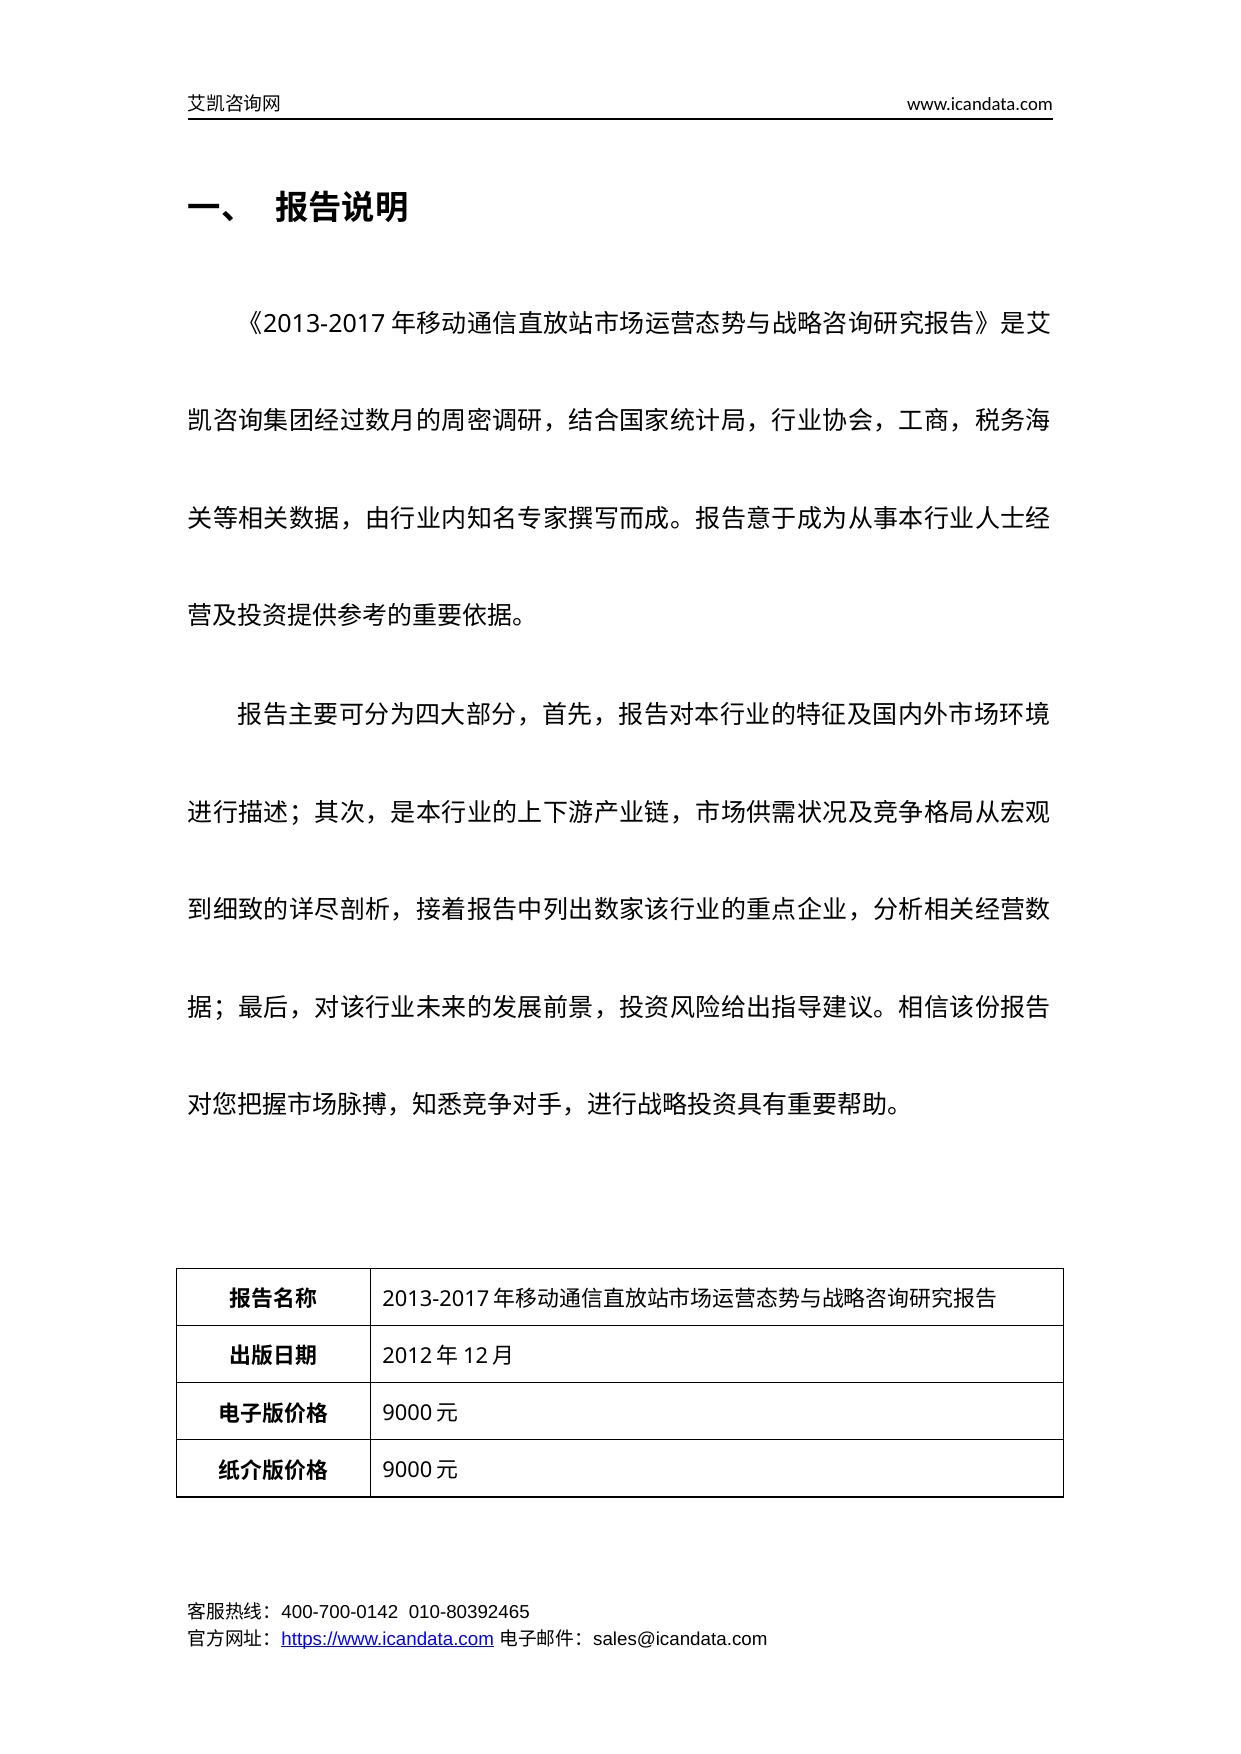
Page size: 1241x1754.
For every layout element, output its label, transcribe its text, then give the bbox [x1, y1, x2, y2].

table_header 报告名称 [177, 1269, 370, 1325]
table_cell 纸介版价格 [177, 1440, 370, 1496]
subtitle 报告说明 [187, 172, 1053, 237]
table_cell 9000元 [371, 1383, 1063, 1439]
text 报告主要可分为四大部分，首先，报告对本行业的特征及国内外市场环境进行描述；其次，是本行业的上下游产业链，市场供需状况及竞争格局从宏观到细致的详尽剖析，接着报告中列出数家该行业的重点企业，分析相关经营数据；最后，对该行业未来的发展前景，投资风险给出指导建议。相信该份报告对您把握市场脉搏，知悉竞争对手，进行战略投资具有重要帮助。 [187, 681, 1053, 1136]
table_cell 出版日期 [177, 1326, 370, 1382]
table_cell 电子版价格 [177, 1383, 370, 1439]
table_header 2013-2017年移动通信直放站市场运营态势与战略咨询研究报告 [371, 1269, 1063, 1325]
table_cell 2012年12月 [371, 1326, 1063, 1382]
table_cell 9000元 [371, 1440, 1063, 1496]
text 《2013-2017年移动通信直放站市场运营态势与战略咨询研究报告》是艾凯咨询集团经过数月的周密调研，结合国家统计局，行业协会，工商，税务海关等相关数据，由行业内知名专家撰写而成。报告意于成为从事本行业人士经营及投资提供参考的重要依据。 [187, 289, 1053, 646]
